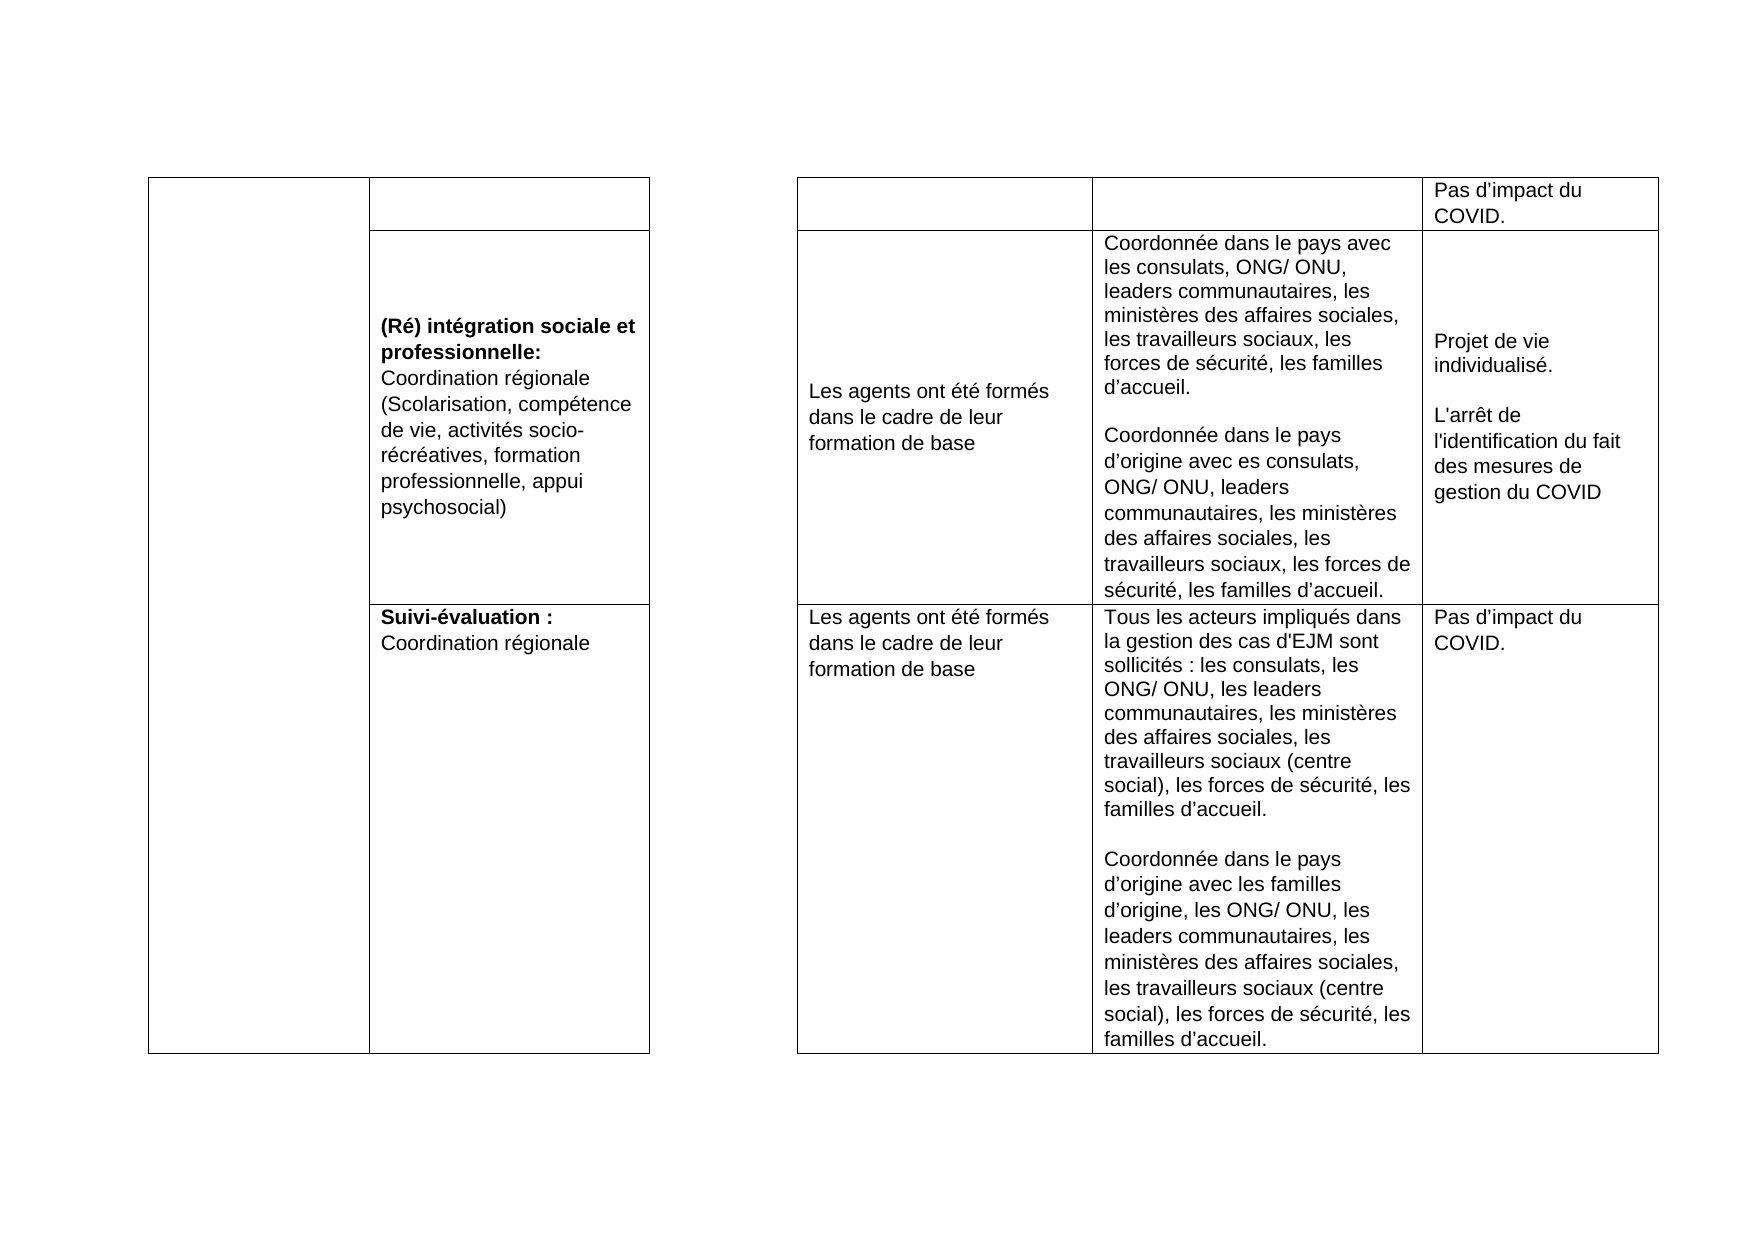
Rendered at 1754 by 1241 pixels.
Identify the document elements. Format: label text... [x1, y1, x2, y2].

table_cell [1093, 178, 1422, 230]
table_cell Tous les acteurs impliqués dans la gestion des cas d'EJM sont sollicités : les consulats, les ONG/ ONU, les leaders communautaires, les ministères des affaires sociales, les travailleurs sociaux (centre social), les forces de sécurité, les familles d’accueil. Coordonnée dans le pays d’origine avec les familles d’origine, les ONG/ ONU, les leaders communautaires, les ministères des affaires sociales, les travailleurs sociaux (centre social), les forces de sécurité, les familles d’accueil. [1093, 605, 1422, 1053]
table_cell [1423, 178, 1658, 230]
table_cell Coordonnée dans le pays avec les consulats, ONG/ ONU, leaders communautaires, les ministères des affaires sociales, les travailleurs sociaux, les forces de sécurité, les familles d’accueil. Coordonnée dans le pays d’origine avec es consulats, ONG/ ONU, leaders communautaires, les ministères des affaires sociales, les travailleurs sociaux, les forces de sécurité, les familles d’accueil. [1093, 231, 1422, 604]
table_cell Les agents ont été formés dans le cadre de leur formation de base [798, 231, 1092, 604]
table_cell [370, 178, 649, 230]
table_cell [798, 605, 1092, 1053]
table_cell Projet de vie individualisé. L'arrêt de l'identification du fait des mesures de gestion du COVID [1423, 231, 1658, 604]
table_cell Suivi-évaluation : Coordination régionale [370, 605, 649, 1053]
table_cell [798, 178, 1092, 230]
table_cell Pas d’impact du COVID. [1423, 605, 1658, 1053]
table_cell (Ré) intégration sociale et professionnelle: Coordination régionale (Scolarisation, compétence de vie, activités socio-récréatives, formation professionnelle, appui psychosocial) [370, 231, 649, 604]
